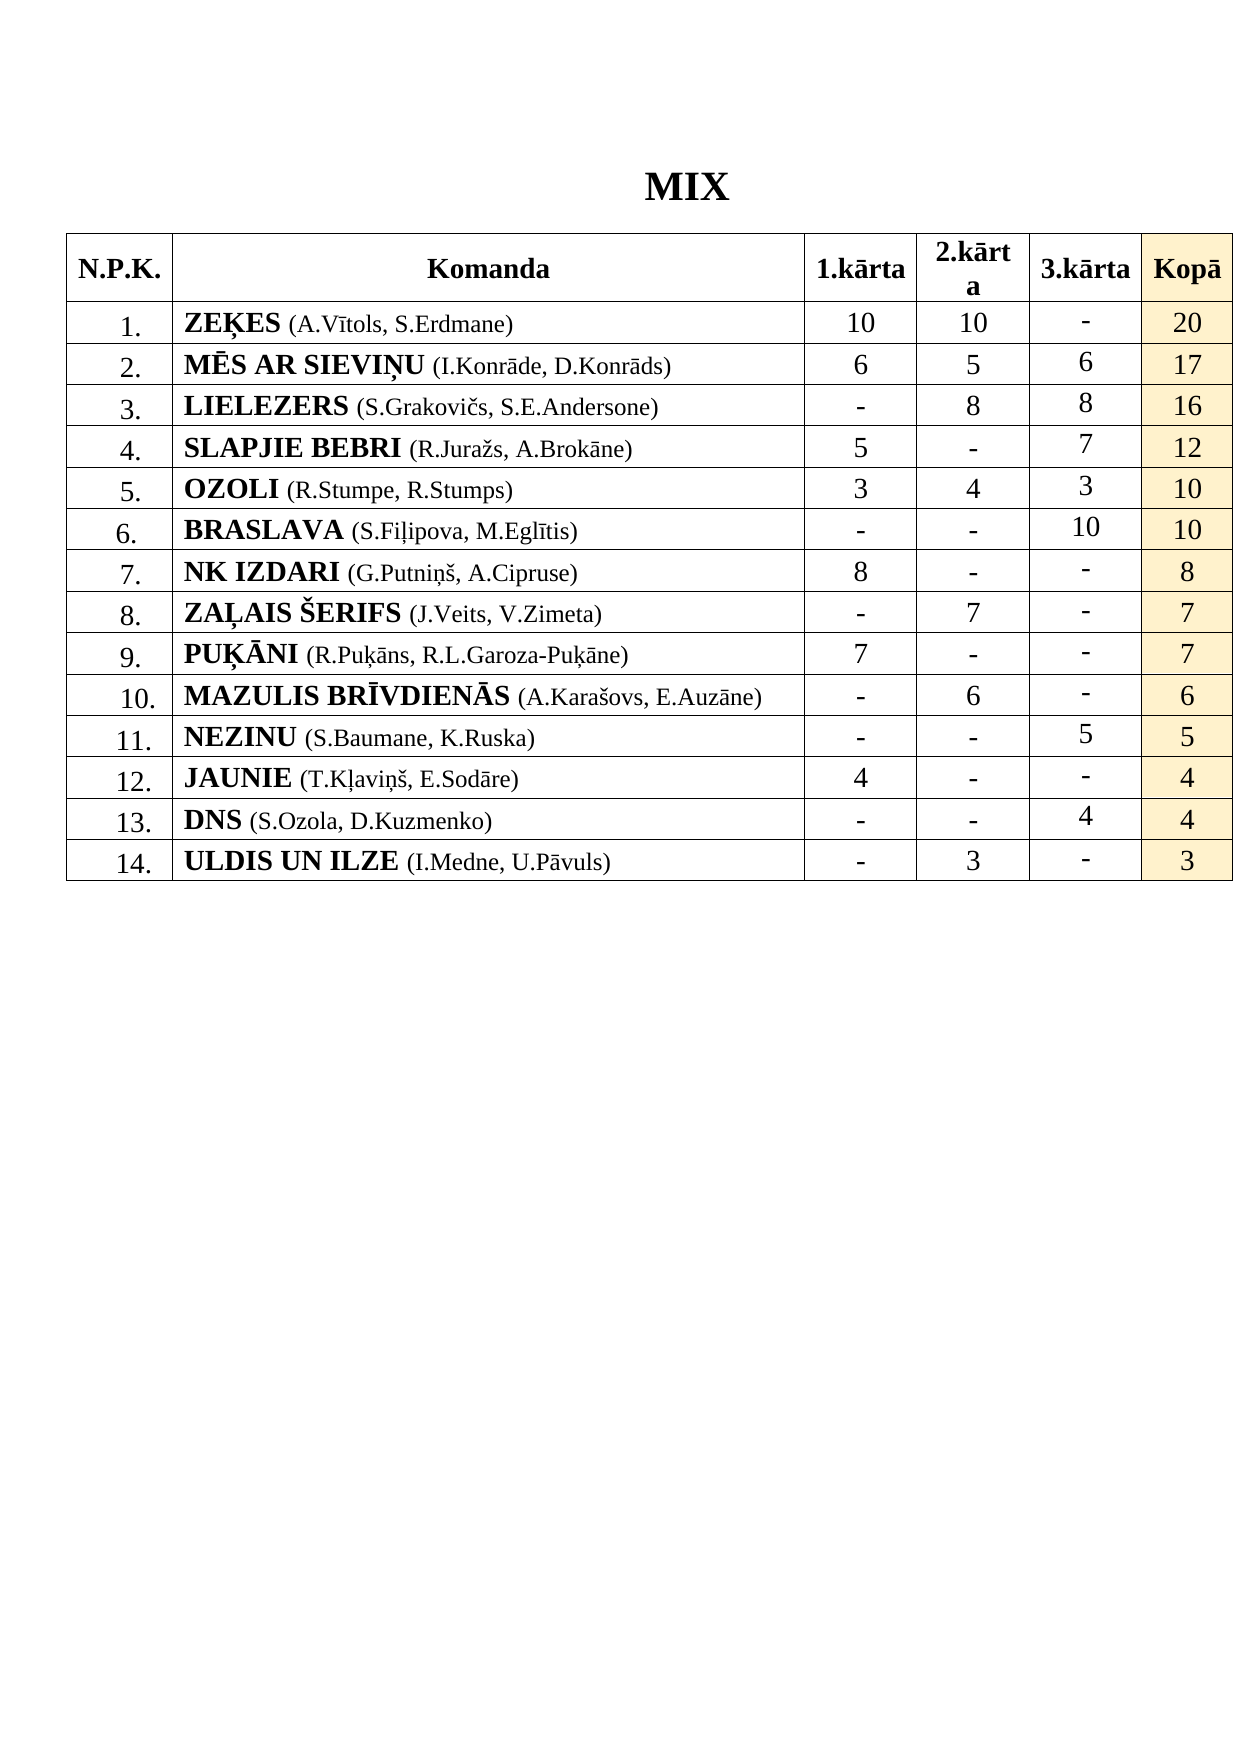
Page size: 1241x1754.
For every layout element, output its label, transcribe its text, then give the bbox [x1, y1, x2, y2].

table_cell 3 [917, 840, 1029, 880]
table_cell MAZULIS BRĪVDIENĀS (A.Karašovs, E.Auzāne) [173, 675, 804, 715]
table_cell - [805, 840, 916, 880]
table_cell 17 [1142, 344, 1232, 384]
table_cell [67, 344, 172, 384]
table_cell PUĶĀNI (R.Puķāns, R.L.Garoza-Puķāne) [173, 633, 804, 673]
table_cell SLAPJIE BEBRI (R.Juražs, A.Brokāne) [173, 426, 804, 467]
table_cell - [917, 633, 1029, 673]
table_cell 10 [805, 302, 916, 343]
table_cell - [917, 426, 1029, 467]
table_cell - [1030, 675, 1141, 715]
table_cell 8 [917, 385, 1029, 425]
table_cell 5 [1030, 716, 1141, 756]
table_cell 4 [1030, 799, 1141, 839]
table_cell 6 [917, 675, 1029, 715]
table_cell 6 [1142, 675, 1232, 715]
table_cell LIELEZERS (S.Grakovičs, S.E.Andersone) [173, 385, 804, 425]
table_cell [67, 799, 172, 839]
table_cell 8 [1142, 550, 1232, 591]
table_cell 10 [1142, 468, 1232, 508]
table_header Kopā [1142, 234, 1232, 301]
table_cell - [917, 716, 1029, 756]
table_cell 7 [1030, 426, 1141, 467]
table_cell DNS (S.Ozola, D.Kuzmenko) [173, 799, 804, 839]
table_cell [67, 385, 172, 425]
table_cell 5 [805, 426, 916, 467]
table_cell - [1030, 840, 1141, 880]
table_cell 4 [1142, 799, 1232, 839]
table_cell NK IZDARI (G.Putniņš, A.Cipruse) [173, 550, 804, 591]
table_cell - [805, 675, 916, 715]
table_cell 8 [805, 550, 916, 591]
table_cell 8 [1030, 385, 1141, 425]
table_cell BRASLAVA (S.Fiļipova, M.Eglītis) [173, 509, 804, 549]
table_cell - [805, 592, 916, 632]
table_cell - [805, 509, 916, 549]
table_cell 7 [917, 592, 1029, 632]
table_cell NEZINU (S.Baumane, K.Ruska) [173, 716, 804, 756]
table_header 3.kārta [1030, 234, 1141, 301]
table_cell - [1030, 550, 1141, 591]
table_cell [67, 302, 172, 343]
table_cell 10 [917, 302, 1029, 343]
table_cell - [917, 550, 1029, 591]
table_cell 3 [1030, 468, 1141, 508]
table_cell - [805, 385, 916, 425]
table_cell [67, 840, 172, 880]
table_cell 16 [1142, 385, 1232, 425]
table_cell - [917, 757, 1029, 797]
table_cell 4 [805, 757, 916, 797]
table_cell ZAĻAIS ŠERIFS (J.Veits, V.Zimeta) [173, 592, 804, 632]
table_cell OZOLI (R.Stumpe, R.Stumps) [173, 468, 804, 508]
table_cell 4 [917, 468, 1029, 508]
table_cell ULDIS UN ILZE (I.Medne, U.Pāvuls) [173, 840, 804, 880]
table_cell 4 [1142, 757, 1232, 797]
table_cell 7 [805, 633, 916, 673]
table_cell 12 [1142, 426, 1232, 467]
table_cell 7 [1142, 633, 1232, 673]
table_cell [67, 509, 172, 549]
table_cell [67, 757, 172, 797]
table_cell - [917, 509, 1029, 549]
table_header 1.kārta [805, 234, 916, 301]
table_cell 5 [917, 344, 1029, 384]
table_cell JAUNIE (T.Kļaviņš, E.Sodāre) [173, 757, 804, 797]
table_cell 6 [1030, 344, 1141, 384]
table_cell 10 [1030, 509, 1141, 549]
table_cell - [1030, 633, 1141, 673]
table_cell ZEĶES (A.Vītols, S.Erdmane) [173, 302, 804, 343]
table_cell - [1030, 302, 1141, 343]
table_cell [67, 550, 172, 591]
table_cell 5 [1142, 716, 1232, 756]
table_header Komanda [173, 234, 804, 301]
table_cell - [805, 799, 916, 839]
table_cell - [1030, 592, 1141, 632]
table_cell - [805, 716, 916, 756]
table_cell - [1030, 757, 1141, 797]
table_cell 7 [1142, 592, 1232, 632]
table_cell 20 [1142, 302, 1232, 343]
table_cell [67, 716, 172, 756]
table_cell 10 [1142, 509, 1232, 549]
table_cell MĒS AR SIEVIŅU (I.Konrāde, D.Konrāds) [173, 344, 804, 384]
table_cell [67, 675, 172, 715]
table_cell [67, 426, 172, 467]
table_cell [67, 592, 172, 632]
text MIX [177, 161, 1122, 209]
table_cell 3 [805, 468, 916, 508]
table_cell [67, 468, 172, 508]
table_cell 3 [1142, 840, 1232, 880]
table_cell - [917, 799, 1029, 839]
table_header N.P.K. [67, 234, 172, 301]
table_header 2.kārta [917, 234, 1029, 301]
table_cell [67, 633, 172, 673]
table_cell 6 [805, 344, 916, 384]
